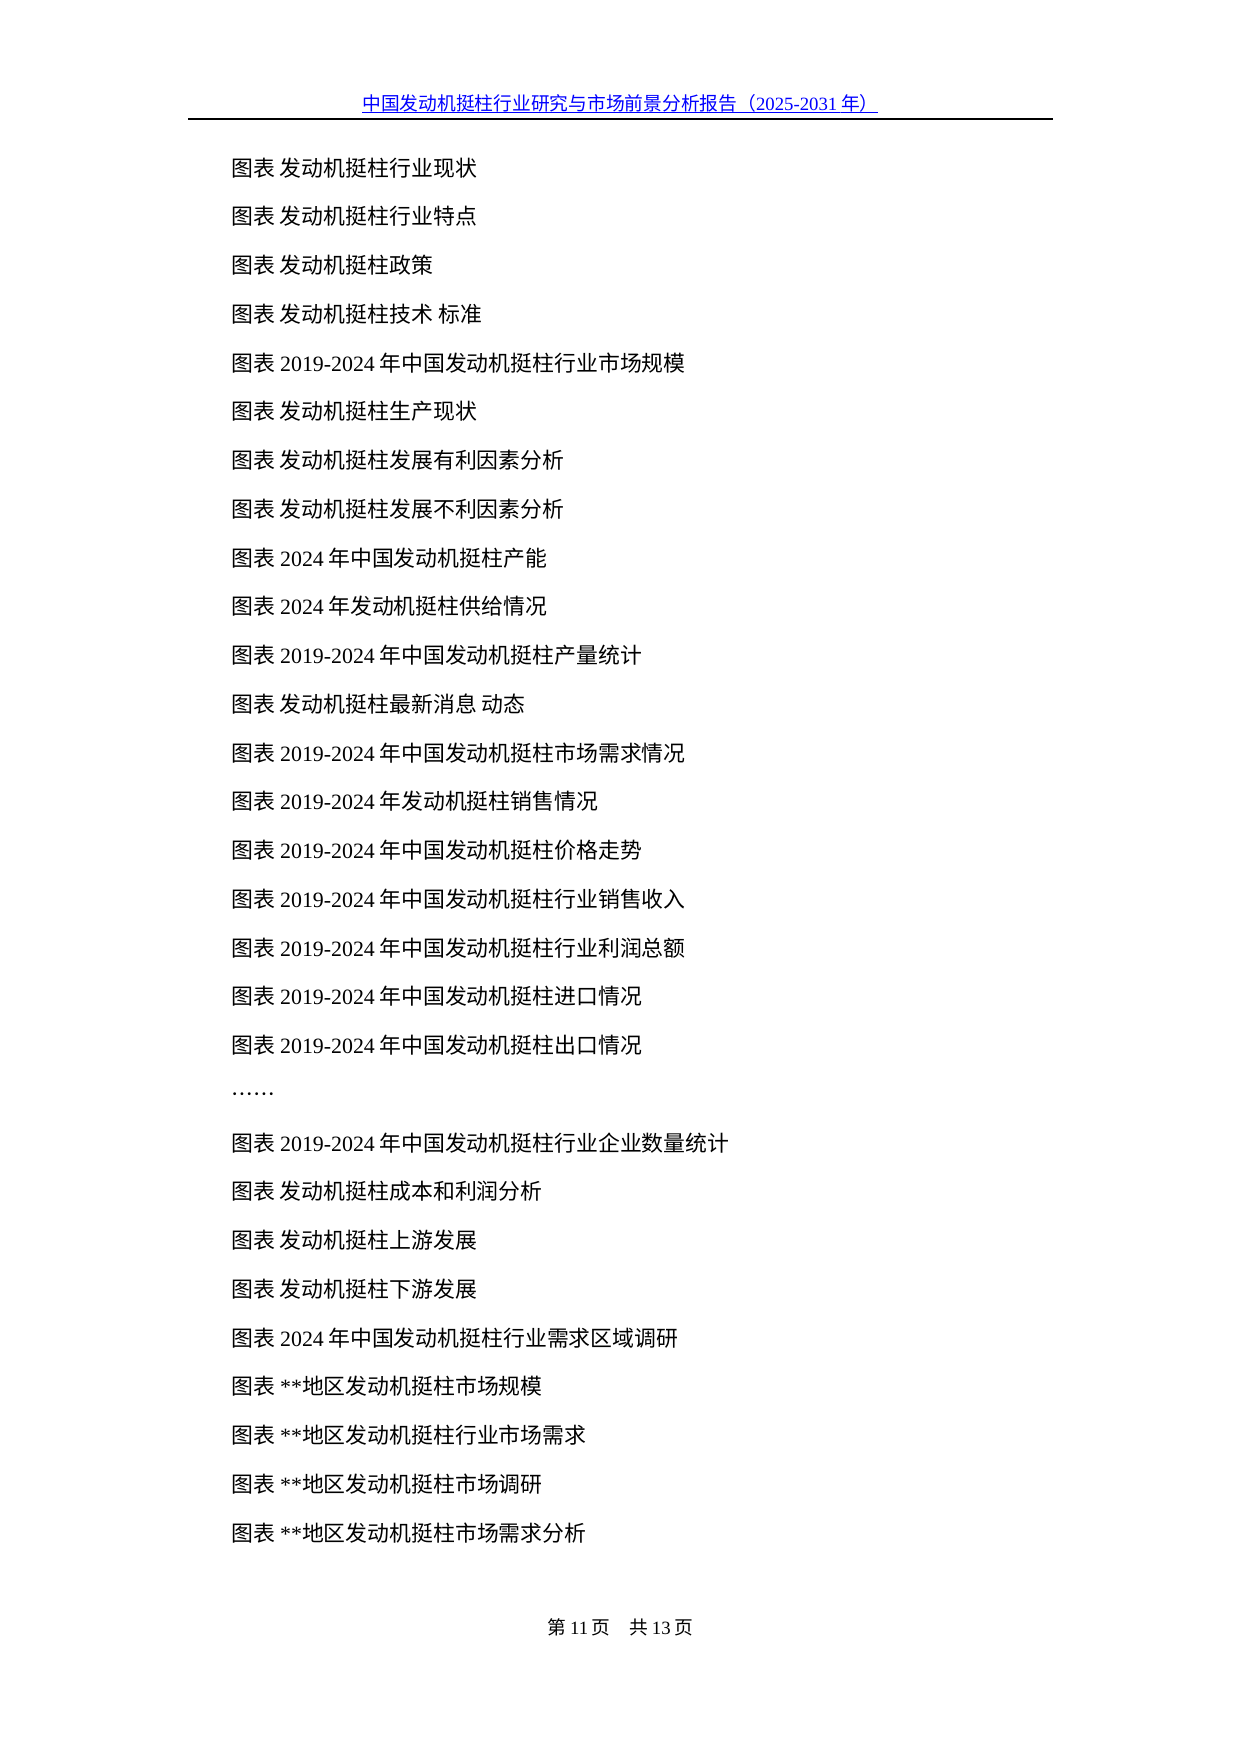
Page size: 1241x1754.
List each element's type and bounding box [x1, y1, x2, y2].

text [187, 150, 1053, 1548]
